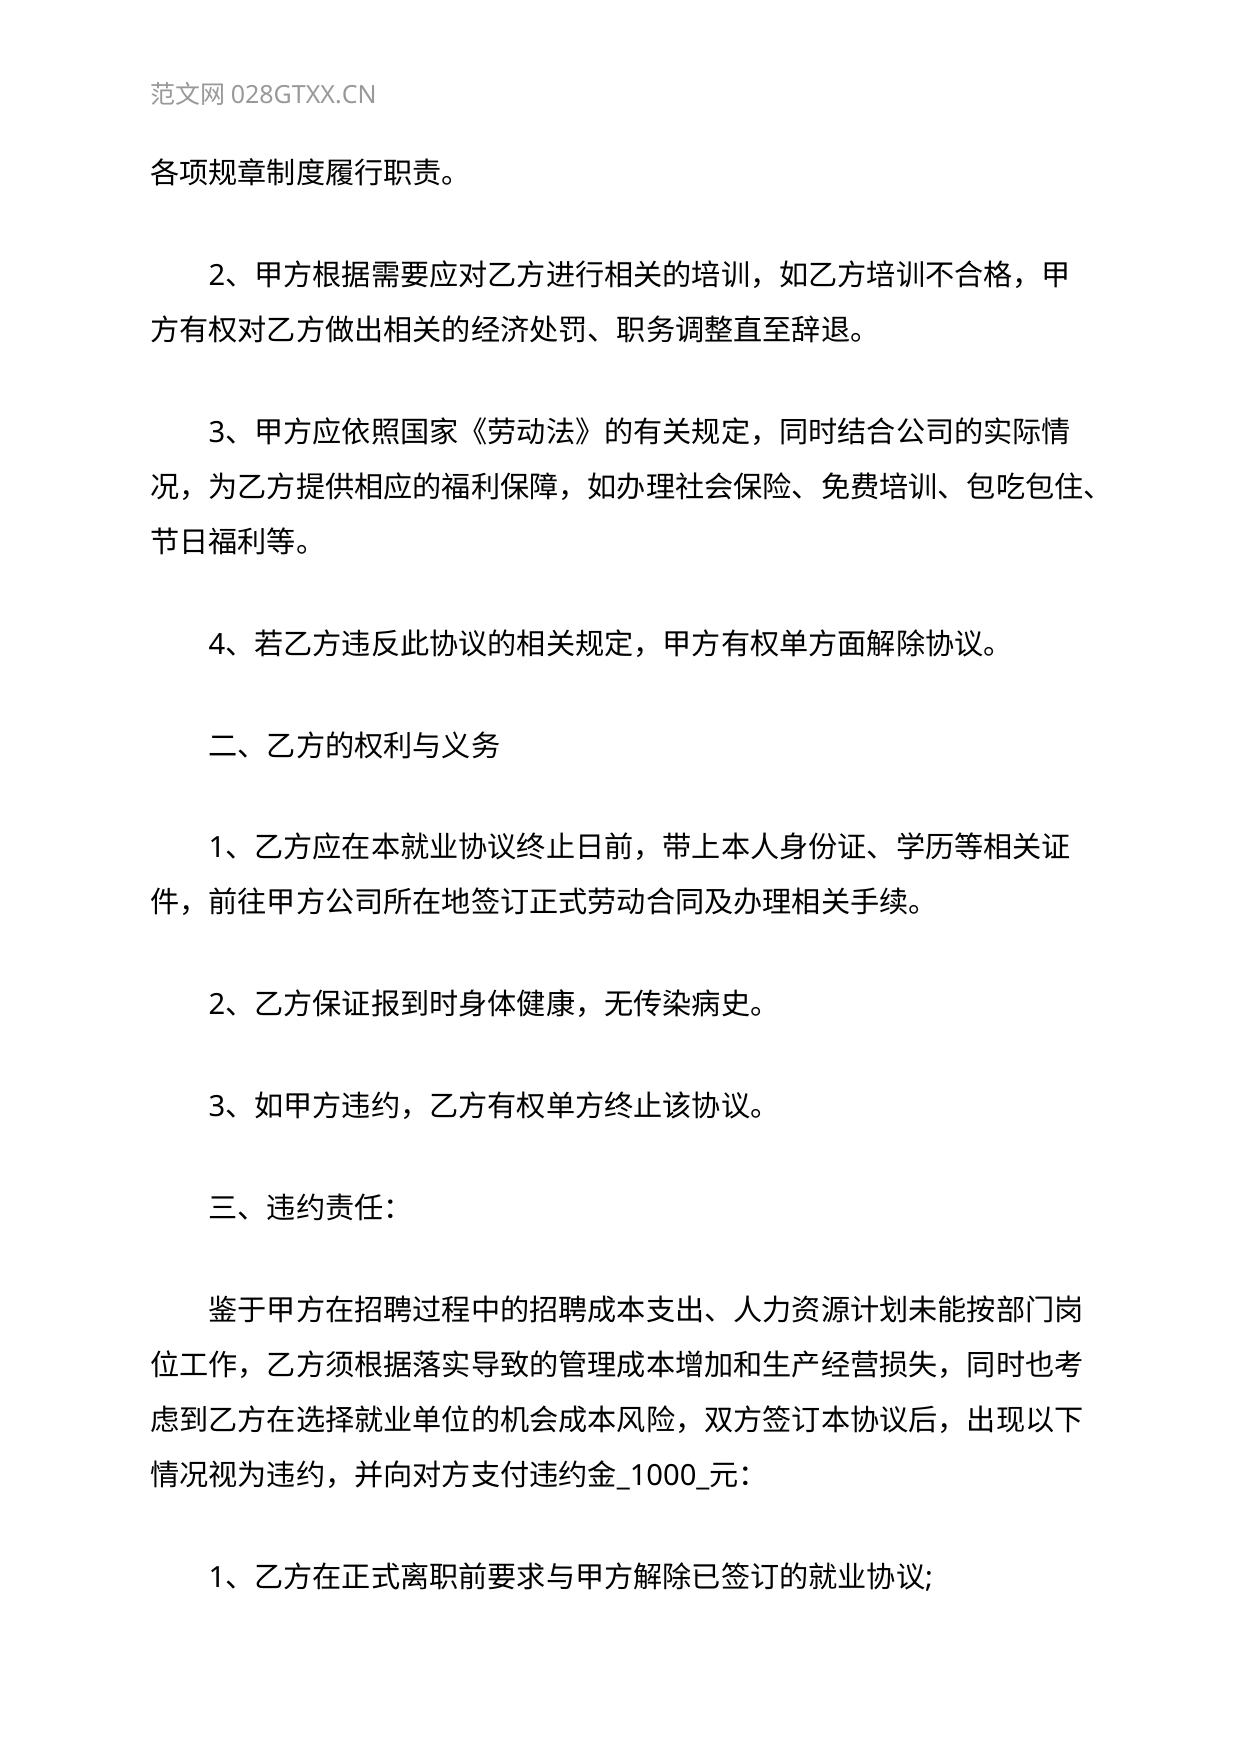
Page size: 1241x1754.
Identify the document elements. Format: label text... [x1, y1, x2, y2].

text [150, 150, 1090, 192]
text 1、乙方应在本就业协议终止日前，带上本人身份证、学历等相关证件，前往甲方公司所在地签订正式劳动合同及办理相关手续。 [150, 824, 1090, 921]
text 2、甲方根据需要应对乙方进行相关的培训，如乙方培训不合格，甲方有权对乙方做出相关的经济处罚、职务调整直至辞退。 [150, 252, 1090, 349]
text 1、乙方在正式离职前要求与甲方解除已签订的就业协议; [150, 1553, 1090, 1596]
text 鉴于甲方在招聘过程中的招聘成本支出、人力资源计划未能按部门岗位工作，乙方须根据落实导致的管理成本增加和生产经营损失，同时也考虑到乙方在选择就业单位的机会成本风险，双方签订本协议后，出现以下情况视为违约，并向对方支付违约金_1000_元： [150, 1286, 1090, 1493]
text 2、乙方保证报到时身体健康，无传染病史。 [150, 981, 1090, 1023]
text 二、乙方的权利与义务 [150, 722, 1090, 764]
text 三、违约责任： [150, 1185, 1090, 1227]
text 3、甲方应依照国家《劳动法》的有关规定，同时结合公司的实际情况，为乙方提供相应的福利保障，如办理社会保险、免费培训、包吃包住、节日福利等。 [150, 408, 1090, 561]
text 4、若乙方违反此协议的相关规定，甲方有权单方面解除协议。 [150, 620, 1090, 663]
text 3、如甲方违约，乙方有权单方终止该协议。 [150, 1083, 1090, 1125]
